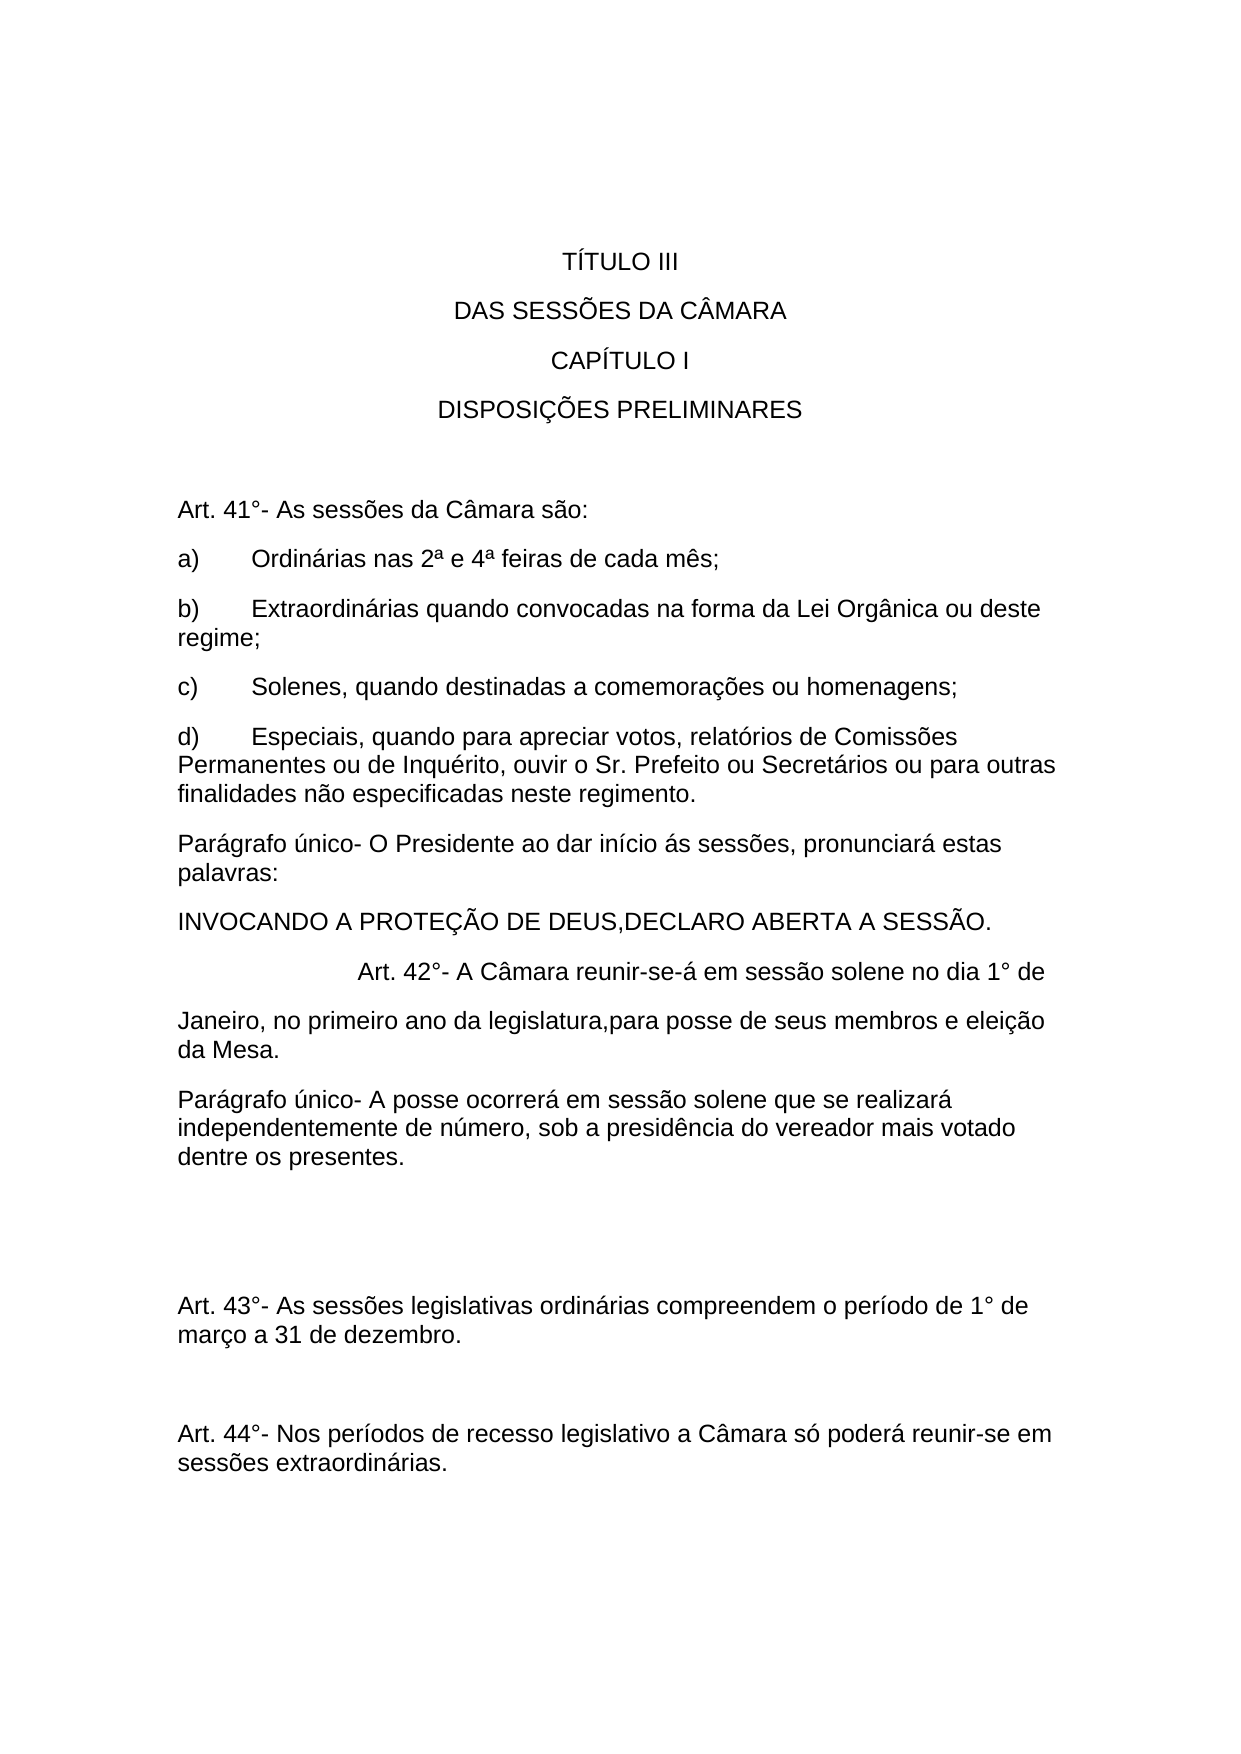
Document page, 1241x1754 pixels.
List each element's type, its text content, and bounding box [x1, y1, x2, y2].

text CAPÍTULO I [177, 346, 1063, 375]
text Art. 43°- As sessões legislativas ordinárias compreendem o período de 1° de março a 31 de dezembro. [177, 1291, 1063, 1348]
text Janeiro, no primeiro ano da legislatura,para posse de seus membros e eleição da Mesa. [177, 1006, 1063, 1064]
text DISPOSIÇÕES PRELIMINARES [177, 396, 1063, 424]
list Extraordinárias quando convocadas na forma da Lei Orgânica ou deste regime; [177, 594, 1063, 651]
list Especiais, quando para apreciar votos, relatórios de Comissões Permanentes ou de Inquérito, ouvir o Sr. Prefeito ou Secretários ou para outras finalidades não especificadas neste regimento. [177, 722, 1063, 808]
text Art. 44°- Nos períodos de recesso legislativo a Câmara só poderá reunir-se em sessões extraordinárias. [177, 1419, 1063, 1476]
text TÍTULO III [177, 247, 1063, 276]
text INVOCANDO A PROTEÇÃO DE DEUS,DECLARO ABERTA A SESSÃO. [177, 907, 1063, 936]
text Art. 41°- As sessões da Câmara são: [177, 495, 1063, 523]
text Art. 42°- A Câmara reunir-se-á em sessão solene no dia 1° de [177, 957, 1063, 986]
list Ordinárias nas 2ª e 4ª feiras de cada mês; [177, 544, 1063, 573]
text Parágrafo único- A posse ocorrerá em sessão solene que se realizará independentemente de número, sob a presidência do vereador mais votado dentre os presentes. [177, 1085, 1063, 1171]
list Solenes, quando destinadas a comemorações ou homenagens; [177, 672, 1063, 701]
text DAS SESSÕES DA CÂMARA [177, 296, 1063, 325]
text Parágrafo único- O Presidente ao dar início ás sessões, pronunciará estas palavras: [177, 829, 1063, 886]
